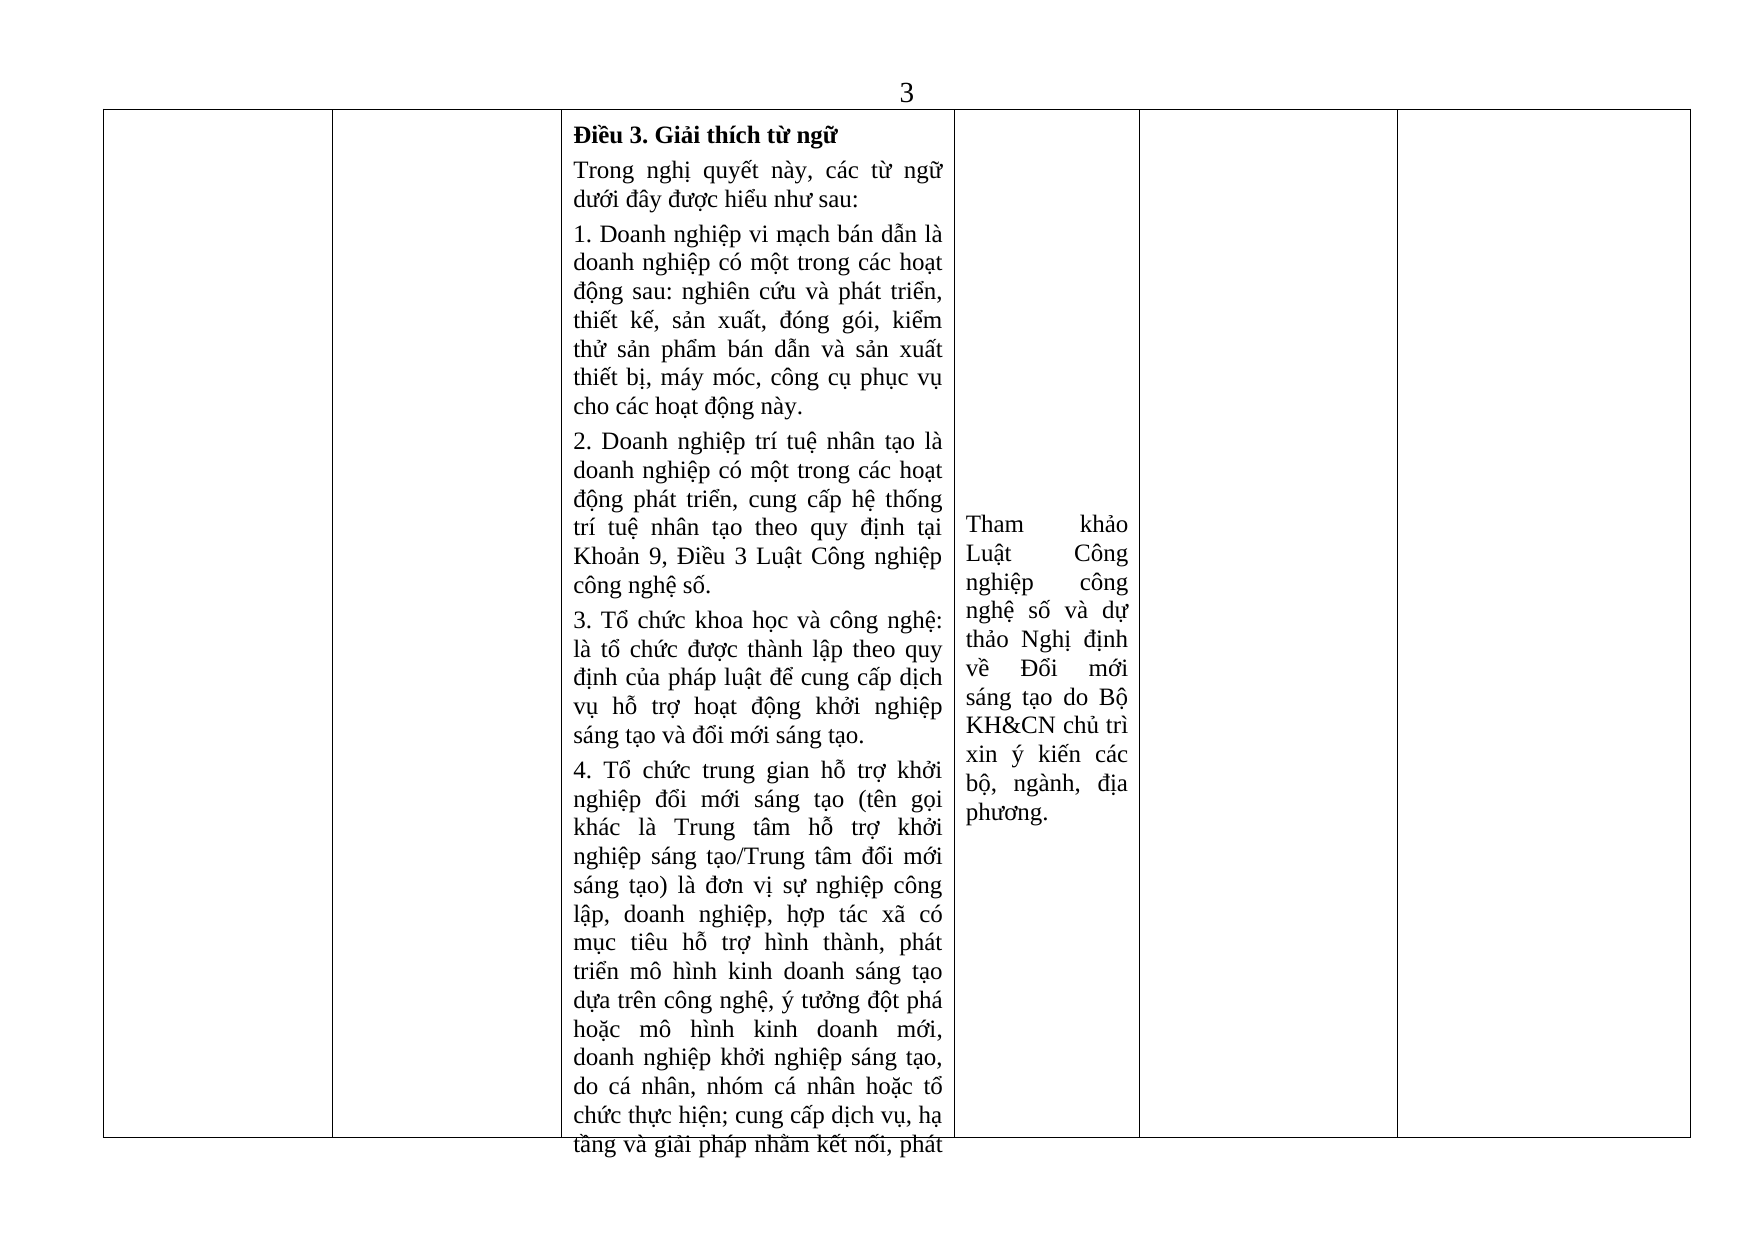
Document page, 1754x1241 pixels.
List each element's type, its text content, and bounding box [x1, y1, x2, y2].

table_cell Điều 3. Giải thích từ ngữ Trong nghị quyết này, các từ ngữ dưới đây được hiểu như sau: 1. Doanh nghiệp vi mạch bán dẫn là doanh nghiệp có một trong các hoạt động sau: nghiên cứu và phát triển, thiết kế, sản xuất, đóng gói, kiểm thử sản phẩm bán dẫn và sản xuất thiết bị, máy móc, công cụ phục vụ cho các hoạt động này. 2. Doanh nghiệp trí tuệ nhân tạo là doanh nghiệp có một trong các hoạt động phát triển, cung cấp hệ thống trí tuệ nhân tạo theo quy định tại Khoản 9, Điều 3 Luật Công nghiệp công nghệ số. 3. Tổ chức khoa học và công nghệ: là tổ chức được thành lập theo quy định của pháp luật để cung cấp dịch vụ hỗ trợ hoạt động khởi nghiệp sáng tạo và đổi mới sáng tạo. 4. Tổ chức trung gian hỗ trợ khởi nghiệp đổi mới sáng tạo (tên gọi khác là Trung tâm hỗ trợ khởi nghiệp sáng tạo/Trung tâm đổi mới sáng tạo) là đơn vị sự nghiệp công lập, doanh nghiệp, hợp tác xã có mục tiêu hỗ trợ hình thành, phát triển mô hình kinh doanh sáng tạo dựa trên công nghệ, ý tưởng đột phá hoặc mô hình kinh doanh mới, doanh nghiệp khởi nghiệp sáng tạo, do cá nhân, nhóm cá nhân hoặc tổ chức thực hiện; cung cấp dịch vụ, hạ tầng và giải pháp nhằm kết nối, phát triển mạng lưới, thúc đẩyphát triển hệ sinh thái khởi nghiệp sáng tạo. [562, 110, 954, 1137]
table_cell [1398, 110, 1690, 1137]
table_cell [1140, 110, 1397, 1137]
table_cell [333, 110, 561, 1137]
table_cell [104, 110, 332, 1137]
table_cell Tham khảo Luật Công nghiệp công nghệ số và dự thảo Nghị định về Đổi mới sáng tạo do Bộ KH&CN chủ trì xin ý kiến các bộ, ngành, địa phương. [955, 110, 1139, 1137]
